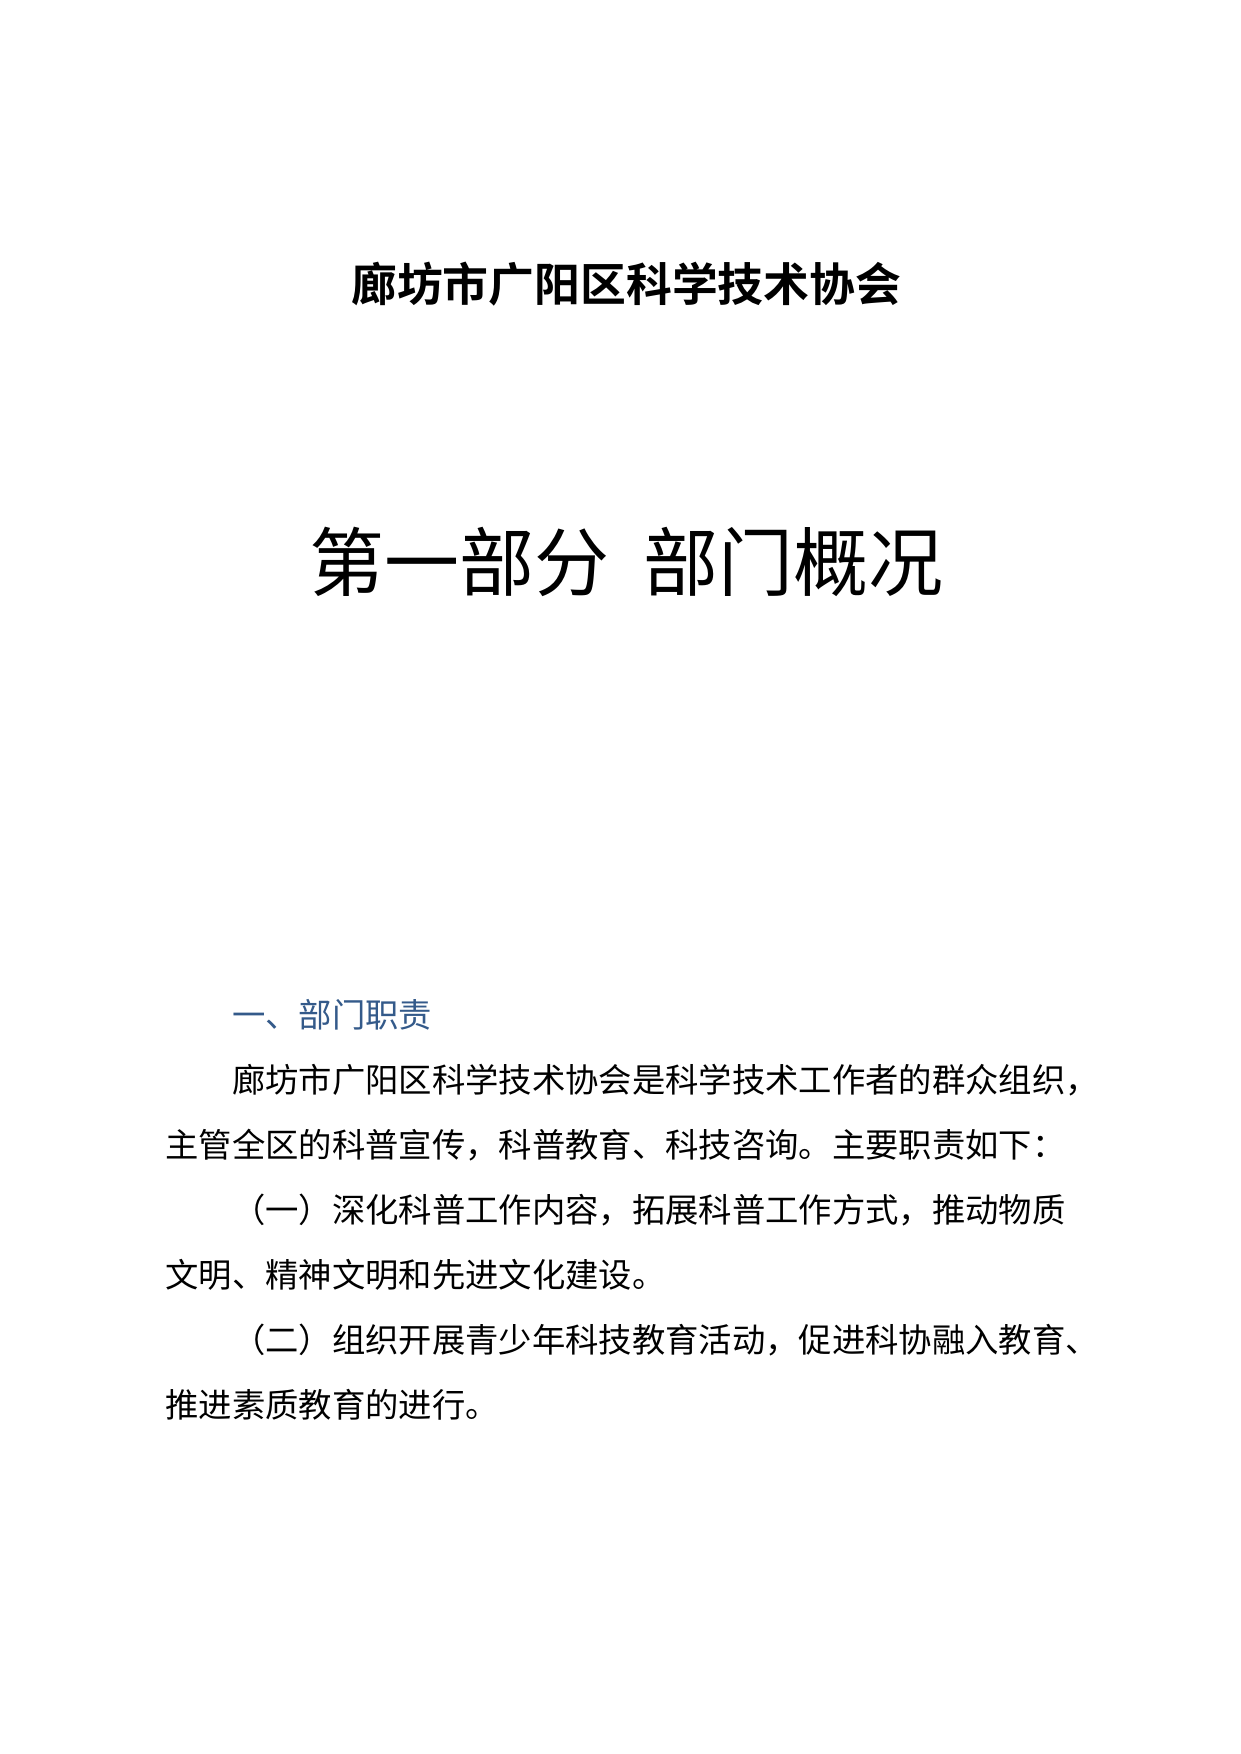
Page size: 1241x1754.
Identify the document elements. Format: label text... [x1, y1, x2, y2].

subtitle 一、部门职责 [165, 980, 1087, 1045]
text （一）深化科普工作内容，拓展科普工作方式，推动物质文明、精神文明和先进文化建设。 [165, 1175, 1087, 1305]
text （二）组织开展青少年科技教育活动，促进科协融入教育、推进素质教育的进行。 [165, 1305, 1087, 1435]
text 廊坊市广阳区科学技术协会 [165, 233, 1087, 330]
text 廊坊市广阳区科学技术协会是科学技术工作者的群众组织，主管全区的科普宣传，科普教育、科技咨询。主要职责如下： [165, 1045, 1087, 1175]
text 第一部分 部门概况 [165, 493, 1087, 623]
